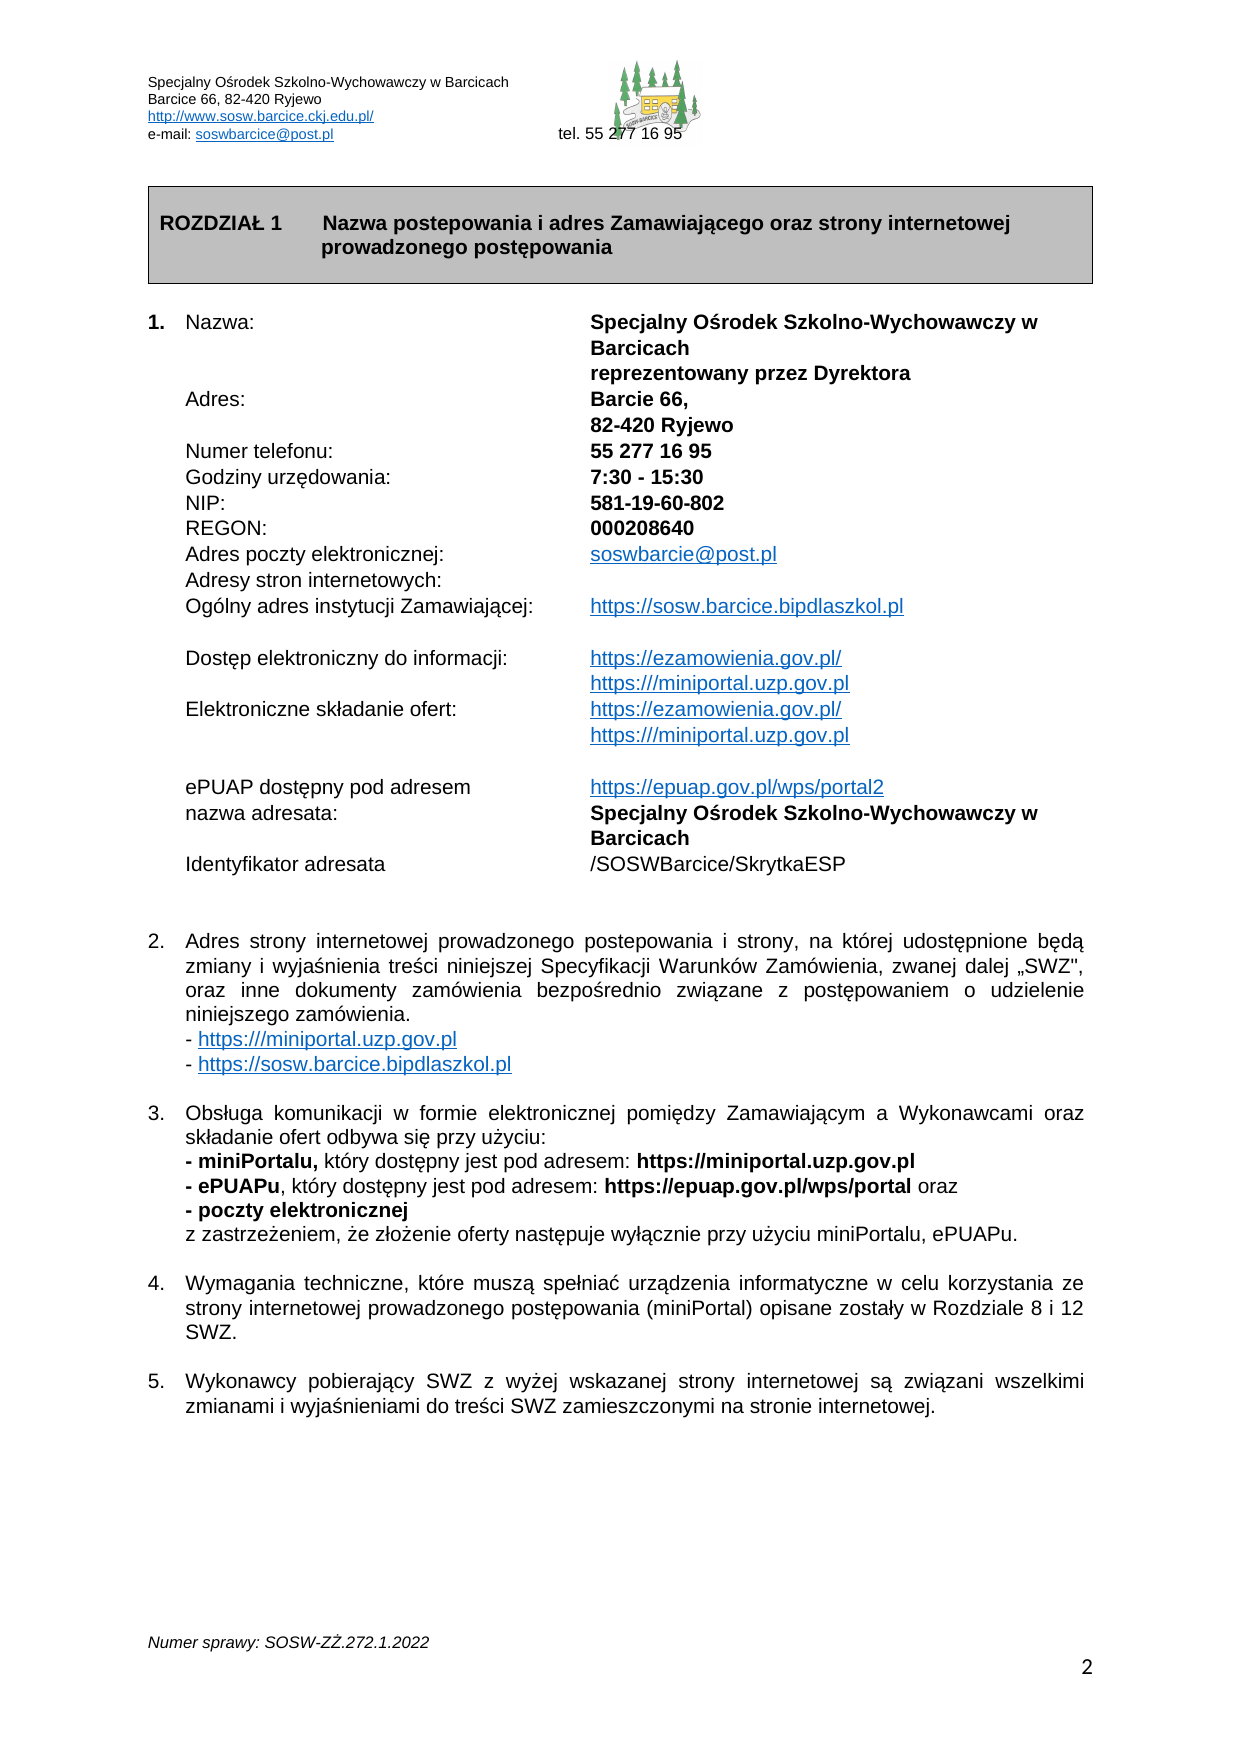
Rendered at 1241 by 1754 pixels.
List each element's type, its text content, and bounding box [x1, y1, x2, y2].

list Adresy stron internetowych: [185, 568, 1093, 592]
list Obsługa komunikacji w formie elektronicznej pomiędzy Zamawiającym a Wykonawcami oraz składanie ofert odbywa się przy użyciu: [148, 1101, 1085, 1149]
list Wymagania techniczne, które muszą spełniać urządzenia informatyczne w celu korzystania ze strony internetowej prowadzonego postępowania (miniPortal) opisane zostały w Rozdziale 8 i 12 SWZ. [148, 1271, 1085, 1344]
list reprezentowany przez Dyrektora [185, 361, 1093, 385]
table_header ROZDZIAŁ 1 Nazwa postepowania i adres Zamawiającego oraz strony internetowej prowadzonego postępowania [149, 187, 1092, 283]
list - miniPortalu, który dostępny jest pod adresem: https://miniportal.uzp.gov.pl [185, 1149, 1085, 1174]
list Elektroniczne składanie ofert: https://ezamowienia.gov.pl/ [185, 697, 1093, 721]
list Godziny urzędowania: 7:30 - 15:30 [185, 464, 1093, 488]
list nazwa adresata: Specjalny Ośrodek Szkolno-Wychowawczy w Barcicach [185, 800, 1093, 850]
list ePUAP dostępny pod adresem https://epuap.gov.pl/wps/portal2 [185, 774, 1093, 798]
list Adres strony internetowej prowadzonego postepowania i strony, na której udostępnione będą zmiany i wyjaśnienia treści niniejszej Specyfikacji Warunków Zamówienia, zwanej dalej „SWZ", oraz inne dokumenty zamówienia bezpośrednio związane z postępowaniem o udzielenie niniejszego zamówienia. [148, 929, 1085, 1027]
list - ePUAPu, który dostępny jest pod adresem: https://epuap.gov.pl/wps/portal oraz [185, 1174, 1085, 1198]
list - poczty elektronicznej [185, 1198, 1085, 1222]
list Numer telefonu: 55 277 16 95 [185, 439, 1093, 463]
list Dostęp elektroniczny do informacji: https://ezamowienia.gov.pl/ [185, 645, 1093, 669]
list z zastrzeżeniem, że złożenie oferty następuje wyłącznie przy użyciu miniPortalu, ePUAPu. [185, 1222, 1085, 1247]
list REGON: 000208640 [185, 516, 1093, 540]
list - https:///miniportal.uzp.gov.pl [185, 1027, 1093, 1051]
list Ogólny adres instytucji Zamawiającej: https://sosw.barcice.bipdlaszkol.pl [185, 594, 1093, 618]
list Nazwa: Specjalny Ośrodek Szkolno-Wychowawczy w Barcicach [148, 309, 1093, 359]
list https:///miniportal.uzp.gov.pl [185, 723, 1093, 747]
list Adres poczty elektronicznej: soswbarcie@post.pl [185, 542, 1093, 566]
list Wykonawcy pobierający SWZ z wyżej wskazanej strony internetowej są związani wszelkimi zmianami i wyjaśnieniami do treści SWZ zamieszczonymi na stronie internetowej. [148, 1369, 1085, 1418]
picture [609, 60, 703, 148]
list Adres: Barcie 66, [185, 387, 1093, 411]
list 82-420 Ryjewo [185, 413, 1093, 437]
list NIP: 581-19-60-802 [185, 490, 1093, 514]
list - https://sosw.barcice.bipdlaszkol.pl [185, 1052, 1085, 1077]
list Identyfikator adresata /SOSWBarcice/SkrytkaESP [185, 852, 1093, 876]
list https:///miniportal.uzp.gov.pl [185, 671, 1093, 695]
